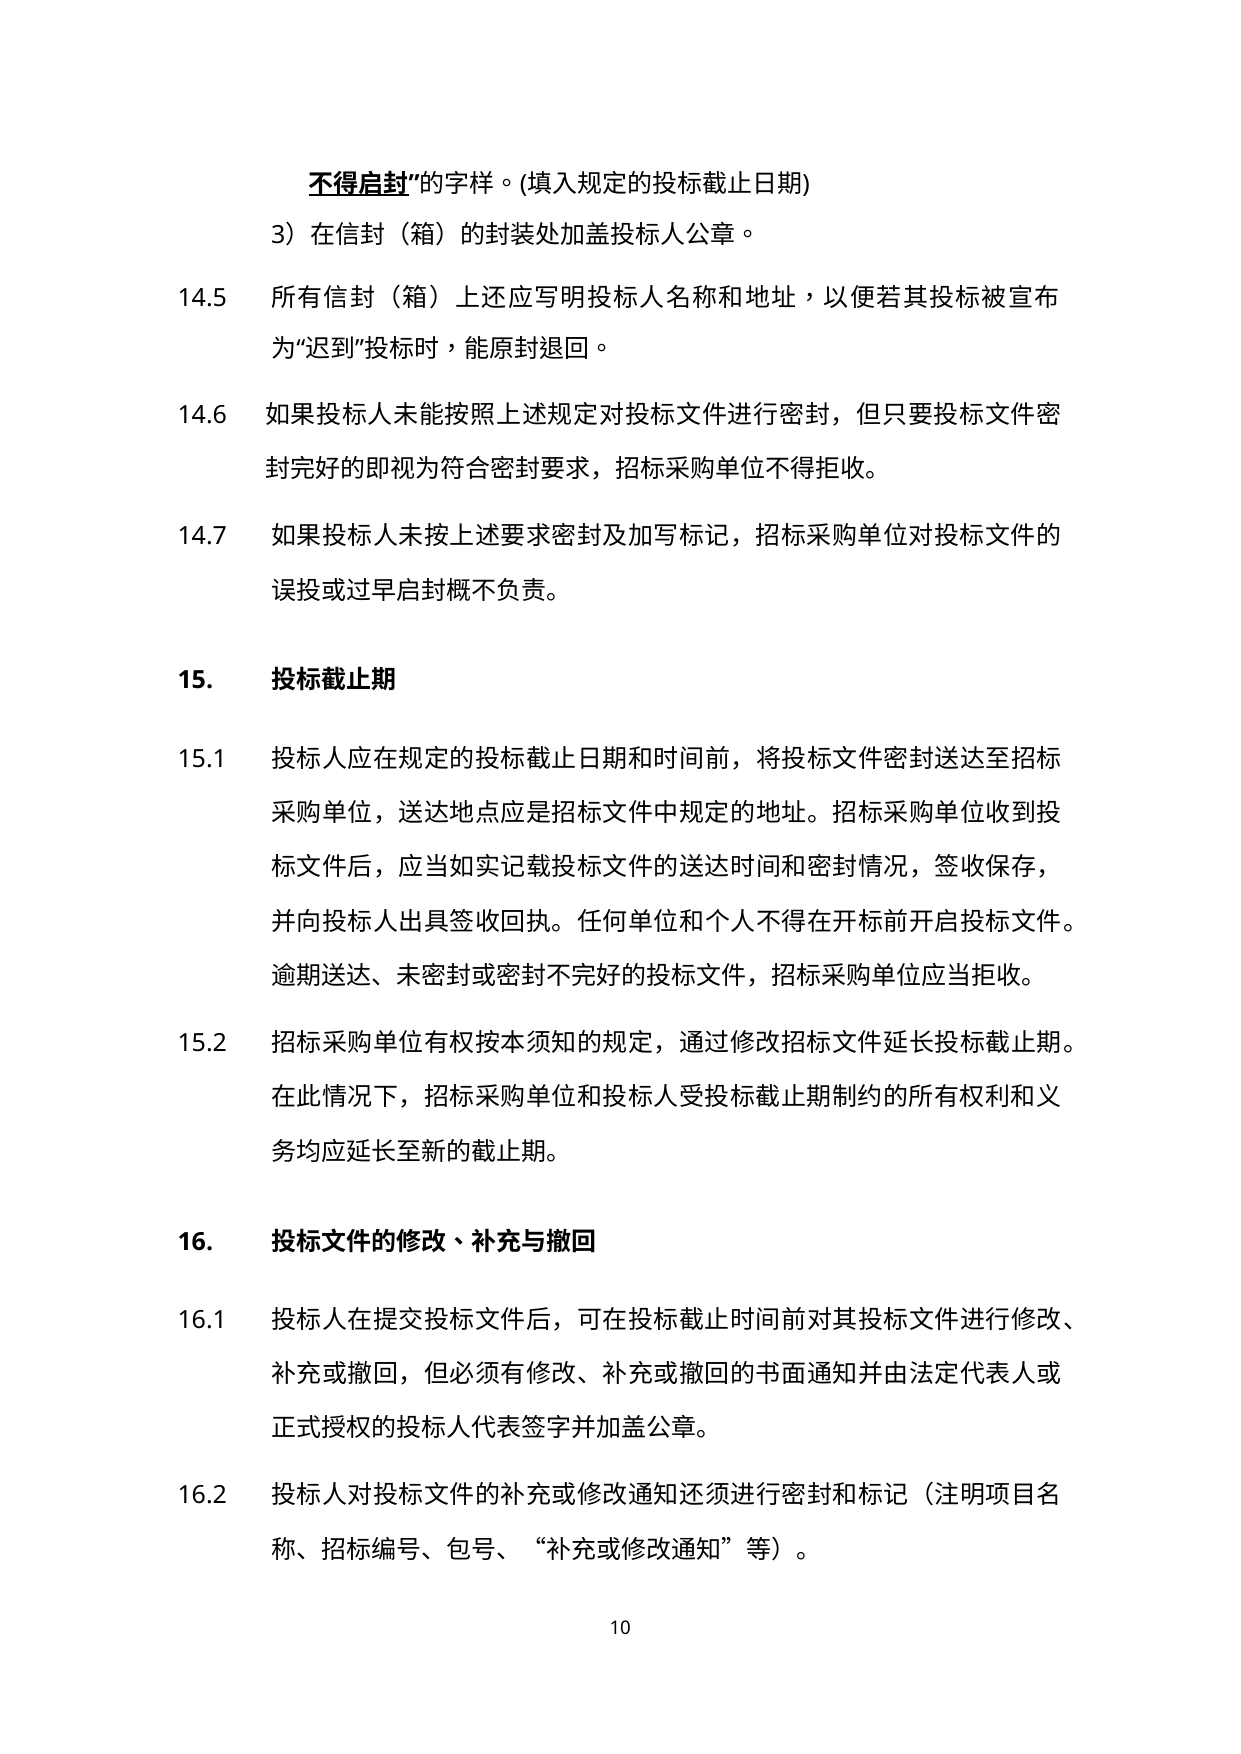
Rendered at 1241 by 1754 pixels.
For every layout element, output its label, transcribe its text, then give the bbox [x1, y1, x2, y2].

subtitle 16. 投标文件的修改、补充与撤回 [177, 1223, 1063, 1257]
text 3）在信封（箱）的封装处加盖投标人公章。 [271, 216, 1063, 251]
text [271, 165, 1063, 199]
text 15.2 招标采购单位有权按本须知的规定，通过修改招标文件延长投标截止期。在此情况下，招标采购单位和投标人受投标截止期制约的所有权利和义务均应延长至新的截止期。 [177, 1022, 1063, 1167]
text 16.1 投标人在提交投标文件后，可在投标截止时间前对其投标文件进行修改、补充或撤回，但必须有修改、补充或撤回的书面通知并由法定代表人或正式授权的投标人代表签字并加盖公章。 [177, 1299, 1063, 1444]
text 14.6 如果投标人未能按照上述规定对投标文件进行密封，但只要投标文件密封完好的即视为符合密封要求，招标采购单位不得拒收。 [177, 394, 1063, 485]
subtitle 15. 投标截止期 [177, 662, 1063, 696]
text 14.7 如果投标人未按上述要求密封及加写标记，招标采购单位对投标文件的误投或过早启封概不负责。 [177, 516, 1063, 606]
text 15.1 投标人应在规定的投标截止日期和时间前，将投标文件密封送达至招标采购单位，送达地点应是招标文件中规定的地址。招标采购单位收到投标文件后，应当如实记载投标文件的送达时间和密封情况，签收保存，并向投标人出具签收回执。任何单位和个人不得在开标前开启投标文件。逾期送达、未密封或密封不完好的投标文件，招标采购单位应当拒收。 [177, 738, 1063, 992]
text 16.2 投标人对投标文件的补充或修改通知还须进行密封和标记（注明项目名称、招标编号、包号、“补充或修改通知”等）。 [177, 1475, 1063, 1565]
text 14.5 所有信封（箱）上还应写明投标人名称和地址，以便若其投标被宣布为“迟到”投标时，能原封退回。 [177, 280, 1063, 365]
